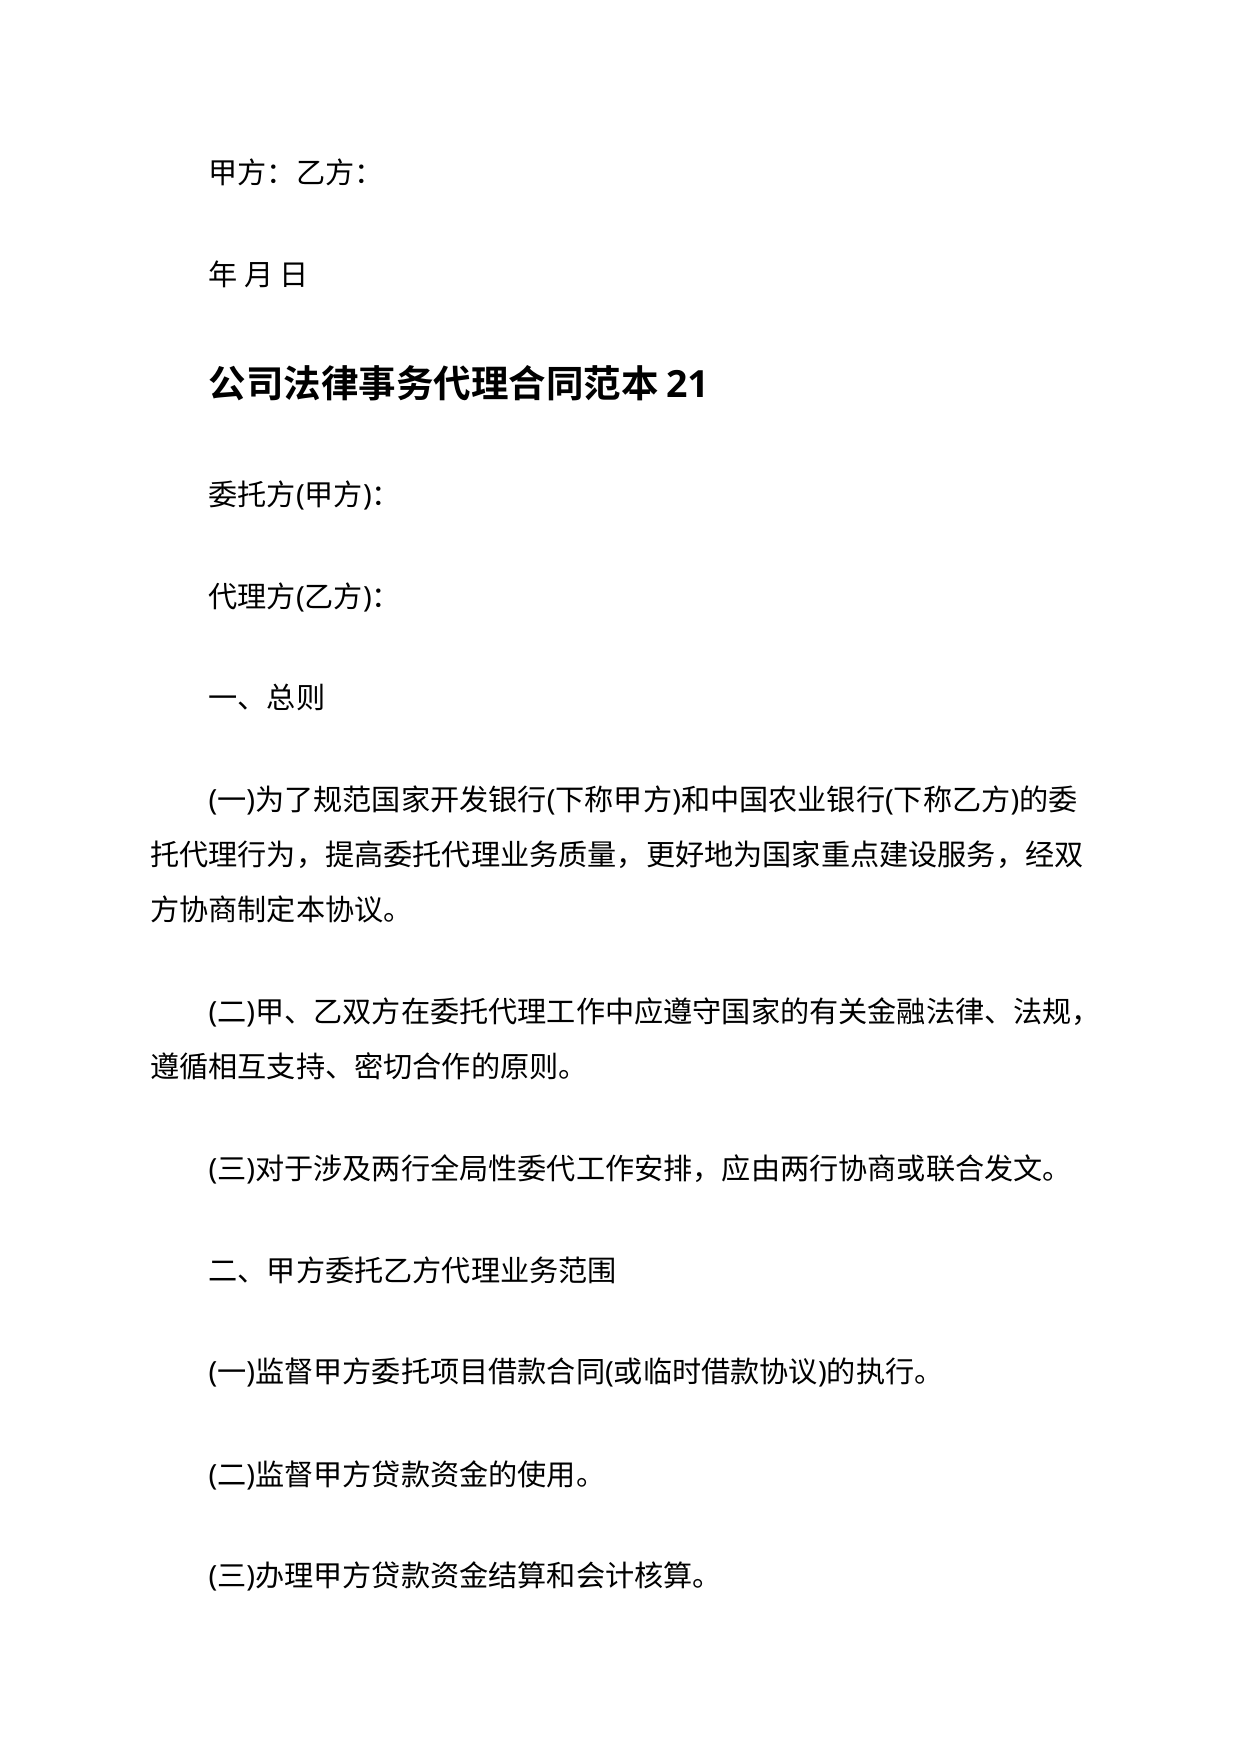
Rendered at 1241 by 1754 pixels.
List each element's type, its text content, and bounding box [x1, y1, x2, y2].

text 委托方(甲方)： [150, 471, 1090, 513]
text (二)监督甲方贷款资金的使用。 [150, 1451, 1090, 1493]
text 一、总则 [150, 675, 1090, 717]
text 代理方(乙方)： [150, 573, 1090, 616]
text (三)对于涉及两行全局性委代工作安排，应由两行协商或联合发文。 [150, 1145, 1090, 1188]
text 甲方：乙方： [150, 150, 1090, 192]
text (一)为了规范国家开发银行(下称甲方)和中国农业银行(下称乙方)的委托代理行为，提高委托代理业务质量，更好地为国家重点建设服务，经双方协商制定本协议。 [150, 777, 1090, 929]
text (三)办理甲方贷款资金结算和会计核算。 [150, 1553, 1090, 1595]
text (二)甲、乙双方在委托代理工作中应遵守国家的有关金融法律、法规，遵循相互支持、密切合作的原则。 [150, 988, 1090, 1086]
text (一)监督甲方委托项目借款合同(或临时借款协议)的执行。 [150, 1349, 1090, 1391]
text 年 月 日 [150, 252, 1090, 294]
text 公司法律事务代理合同范本21 [150, 353, 1090, 408]
text 二、甲方委托乙方代理业务范围 [150, 1247, 1090, 1289]
